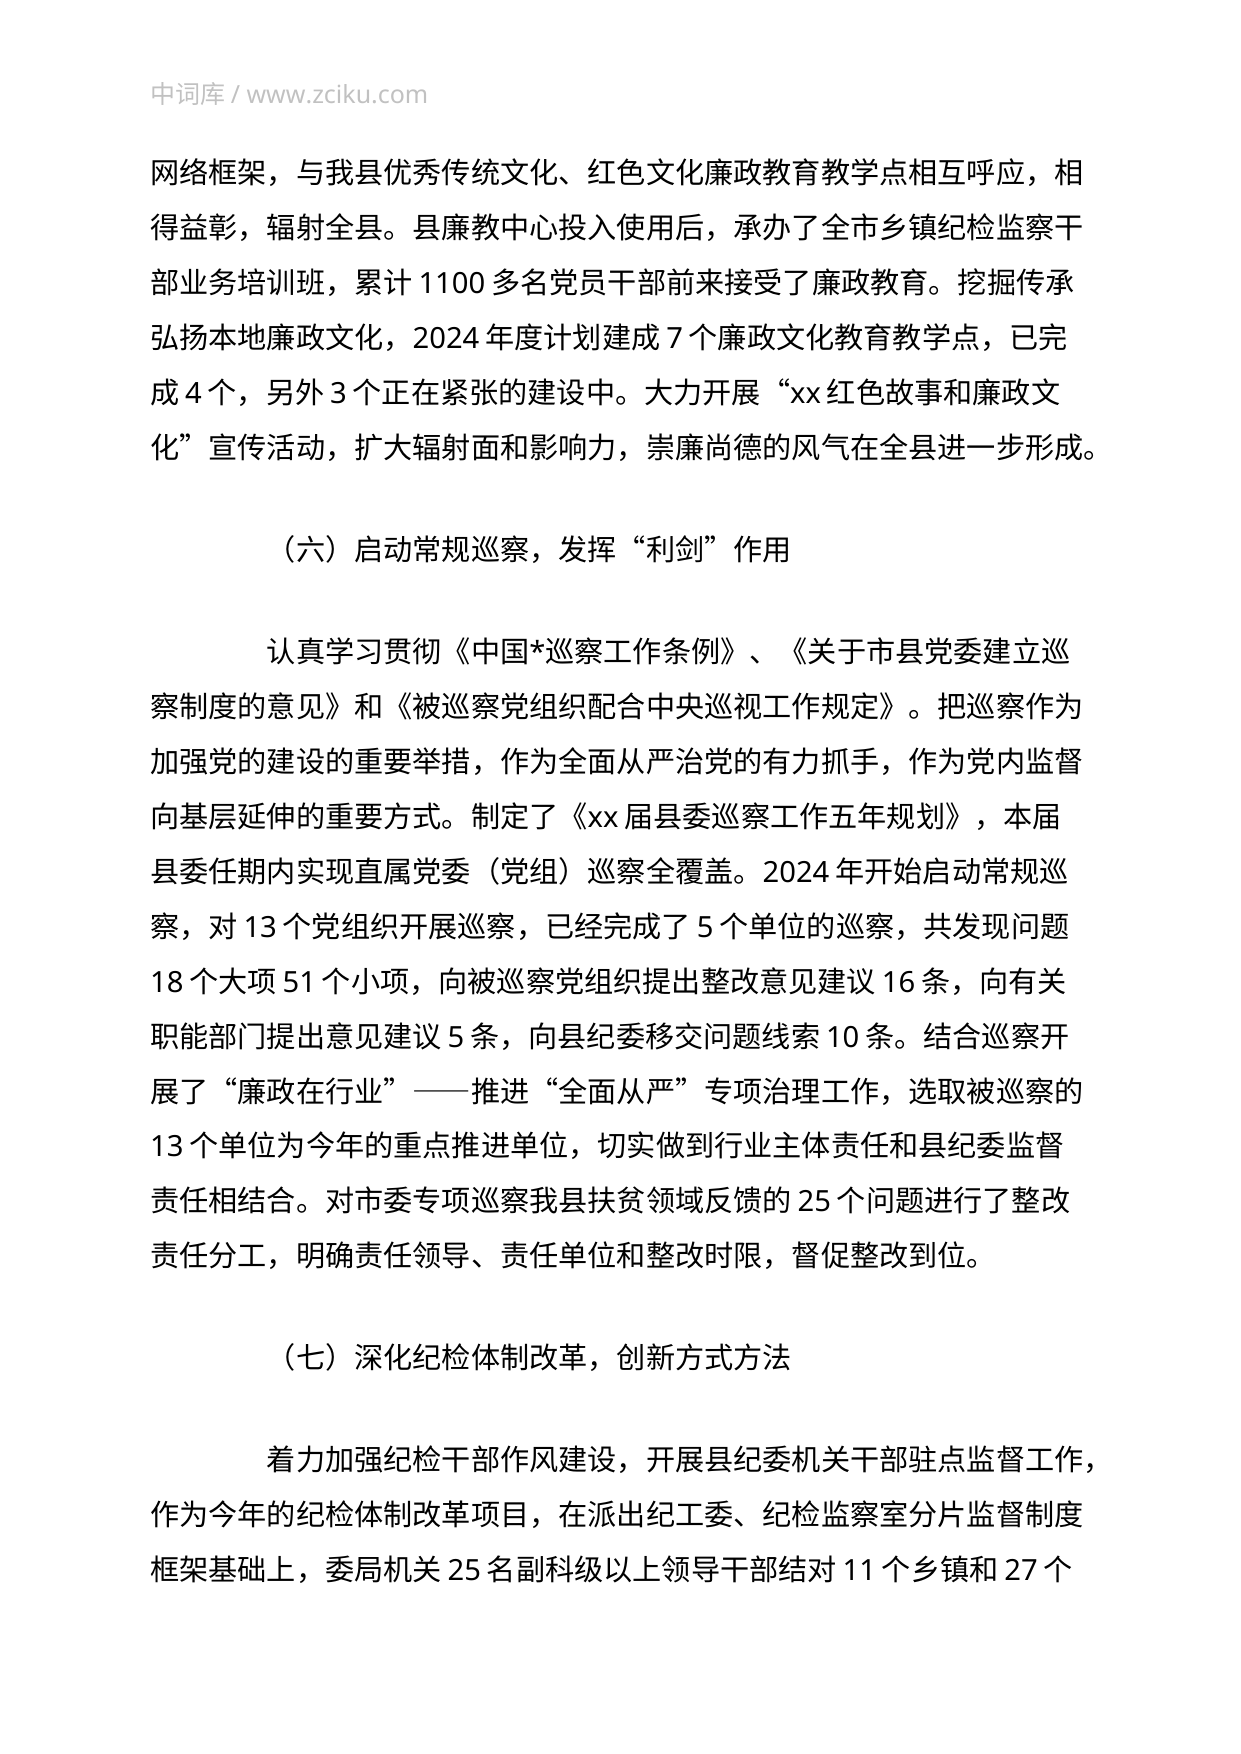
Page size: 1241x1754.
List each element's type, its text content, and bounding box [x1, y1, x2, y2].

text （七）深化纪检体制改革，创新方式方法 [150, 1335, 1090, 1377]
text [150, 1437, 1090, 1589]
text 认真学习贯彻《中国*巡察工作条例》、《关于市县党委建立巡察制度的意见》和《被巡察党组织配合中央巡视工作规定》。把巡察作为加强党的建设的重要举措，作为全面从严治党的有力抓手，作为党内监督向基层延伸的重要方式。制定了《xx届县委巡察工作五年规划》，本届县委任期内实现直属党委（党组）巡察全覆盖。2024年开始启动常规巡察，对13个党组织开展巡察，已经完成了5个单位的巡察，共发现问题18个大项51个小项，向被巡察党组织提出整改意见建议16条，向有关职能部门提出意见建议5条，向县纪委移交问题线索10条。结合巡察开展了“廉政在行业”——推进“全面从严”专项治理工作，选取被巡察的13个单位为今年的重点推进单位，切实做到行业主体责任和县纪委监督责任相结合。对市委专项巡察我县扶贫领域反馈的25个问题进行了整改责任分工，明确责任领导、责任单位和整改时限，督促整改到位。 [150, 628, 1090, 1275]
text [150, 150, 1090, 467]
text （六）启动常规巡察，发挥“利剑”作用 [150, 527, 1090, 569]
